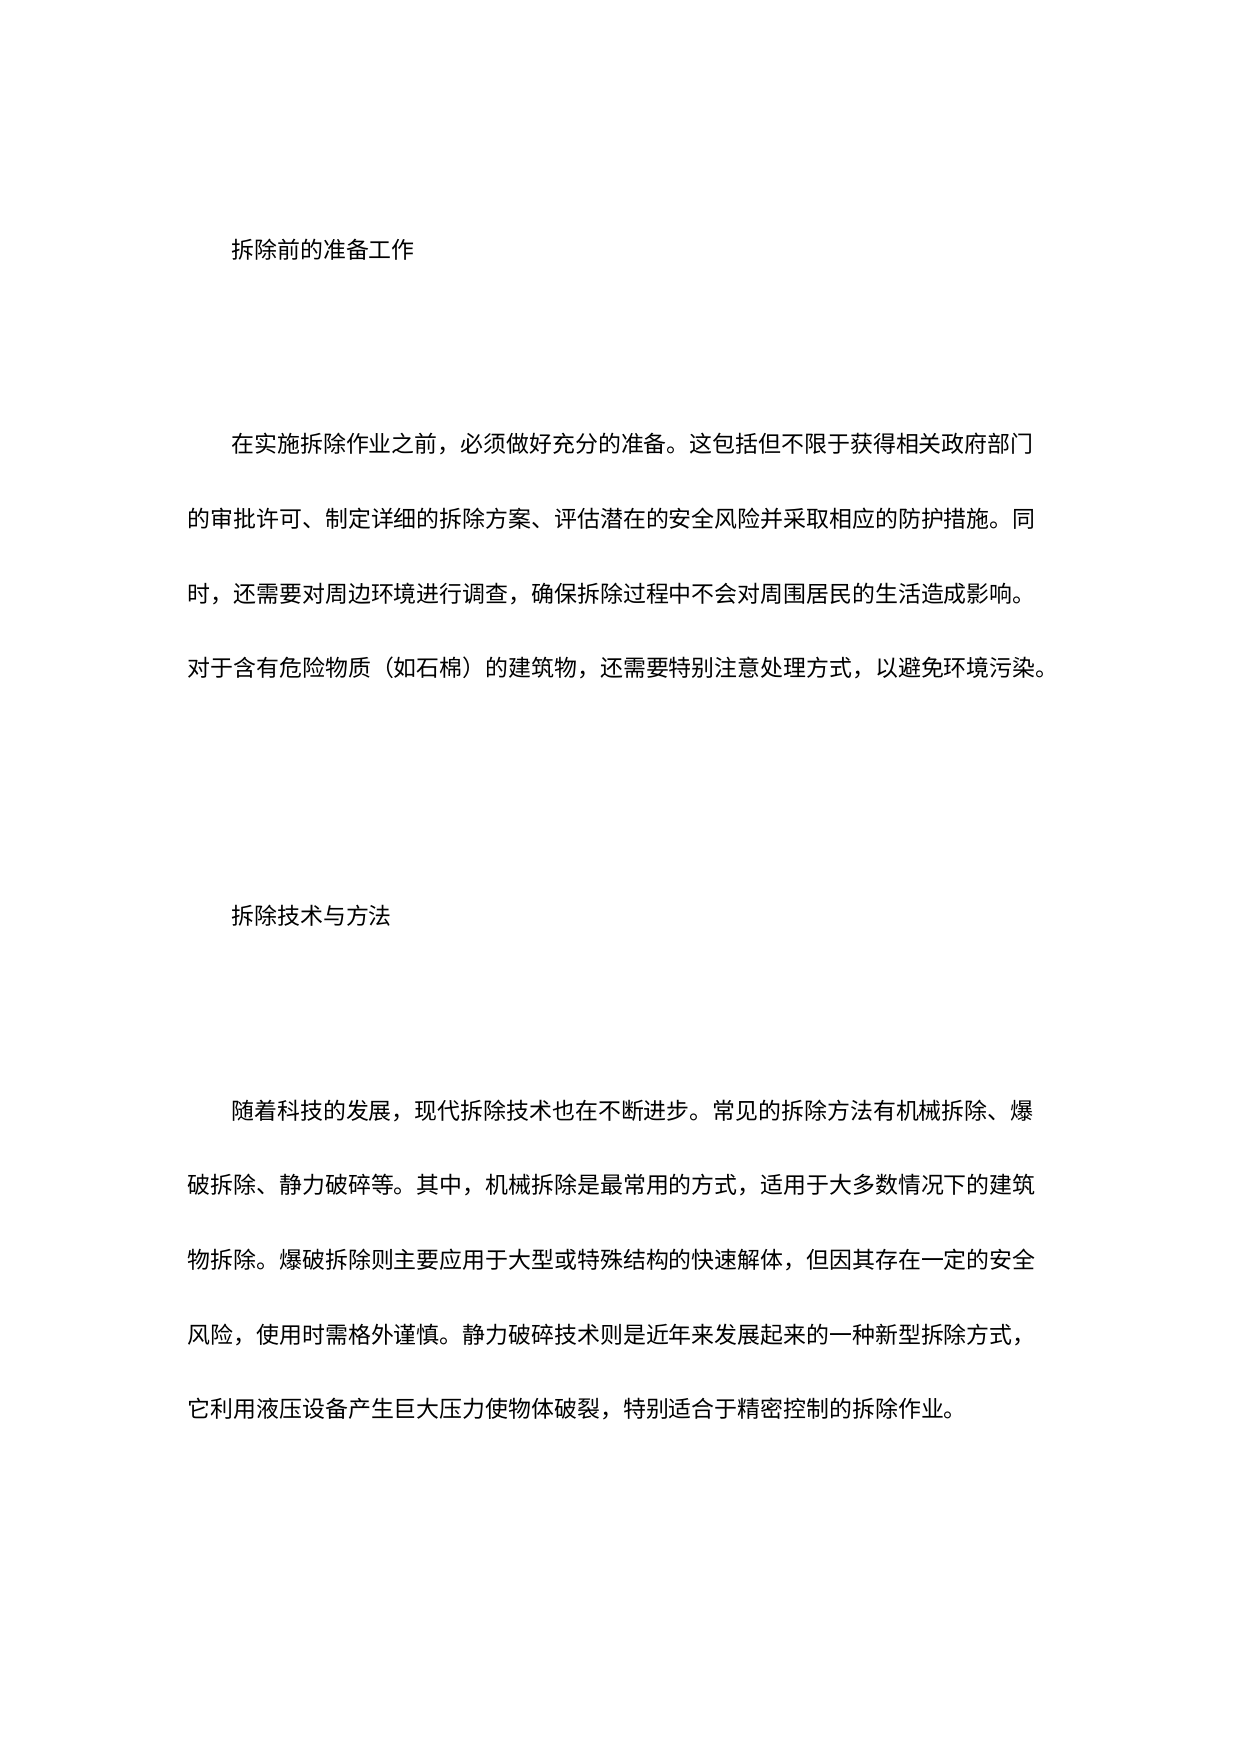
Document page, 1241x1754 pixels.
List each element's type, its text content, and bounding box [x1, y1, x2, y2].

text 拆除前的准备工作 [187, 216, 1053, 281]
text 随着科技的发展，现代拆除技术也在不断进步。常见的拆除方法有机械拆除、爆破拆除、静力破碎等。其中，机械拆除是最常用的方式，适用于大多数情况下的建筑物拆除。爆破拆除则主要应用于大型或特殊结构的快速解体，但因其存在一定的安全风险，使用时需格外谨慎。静力破碎技术则是近年来发展起来的一种新型拆除方式，它利用液压设备产生巨大压力使物体破裂，特别适合于精密控制的拆除作业。 [187, 1077, 1053, 1441]
text 拆除技术与方法 [187, 882, 1053, 947]
text 在实施拆除作业之前，必须做好充分的准备。这包括但不限于获得相关政府部门的审批许可、制定详细的拆除方案、评估潜在的安全风险并采取相应的防护措施。同时，还需要对周边环境进行调查，确保拆除过程中不会对周围居民的生活造成影响。对于含有危险物质（如石棉）的建筑物，还需要特别注意处理方式，以避免环境污染。 [187, 410, 1053, 699]
